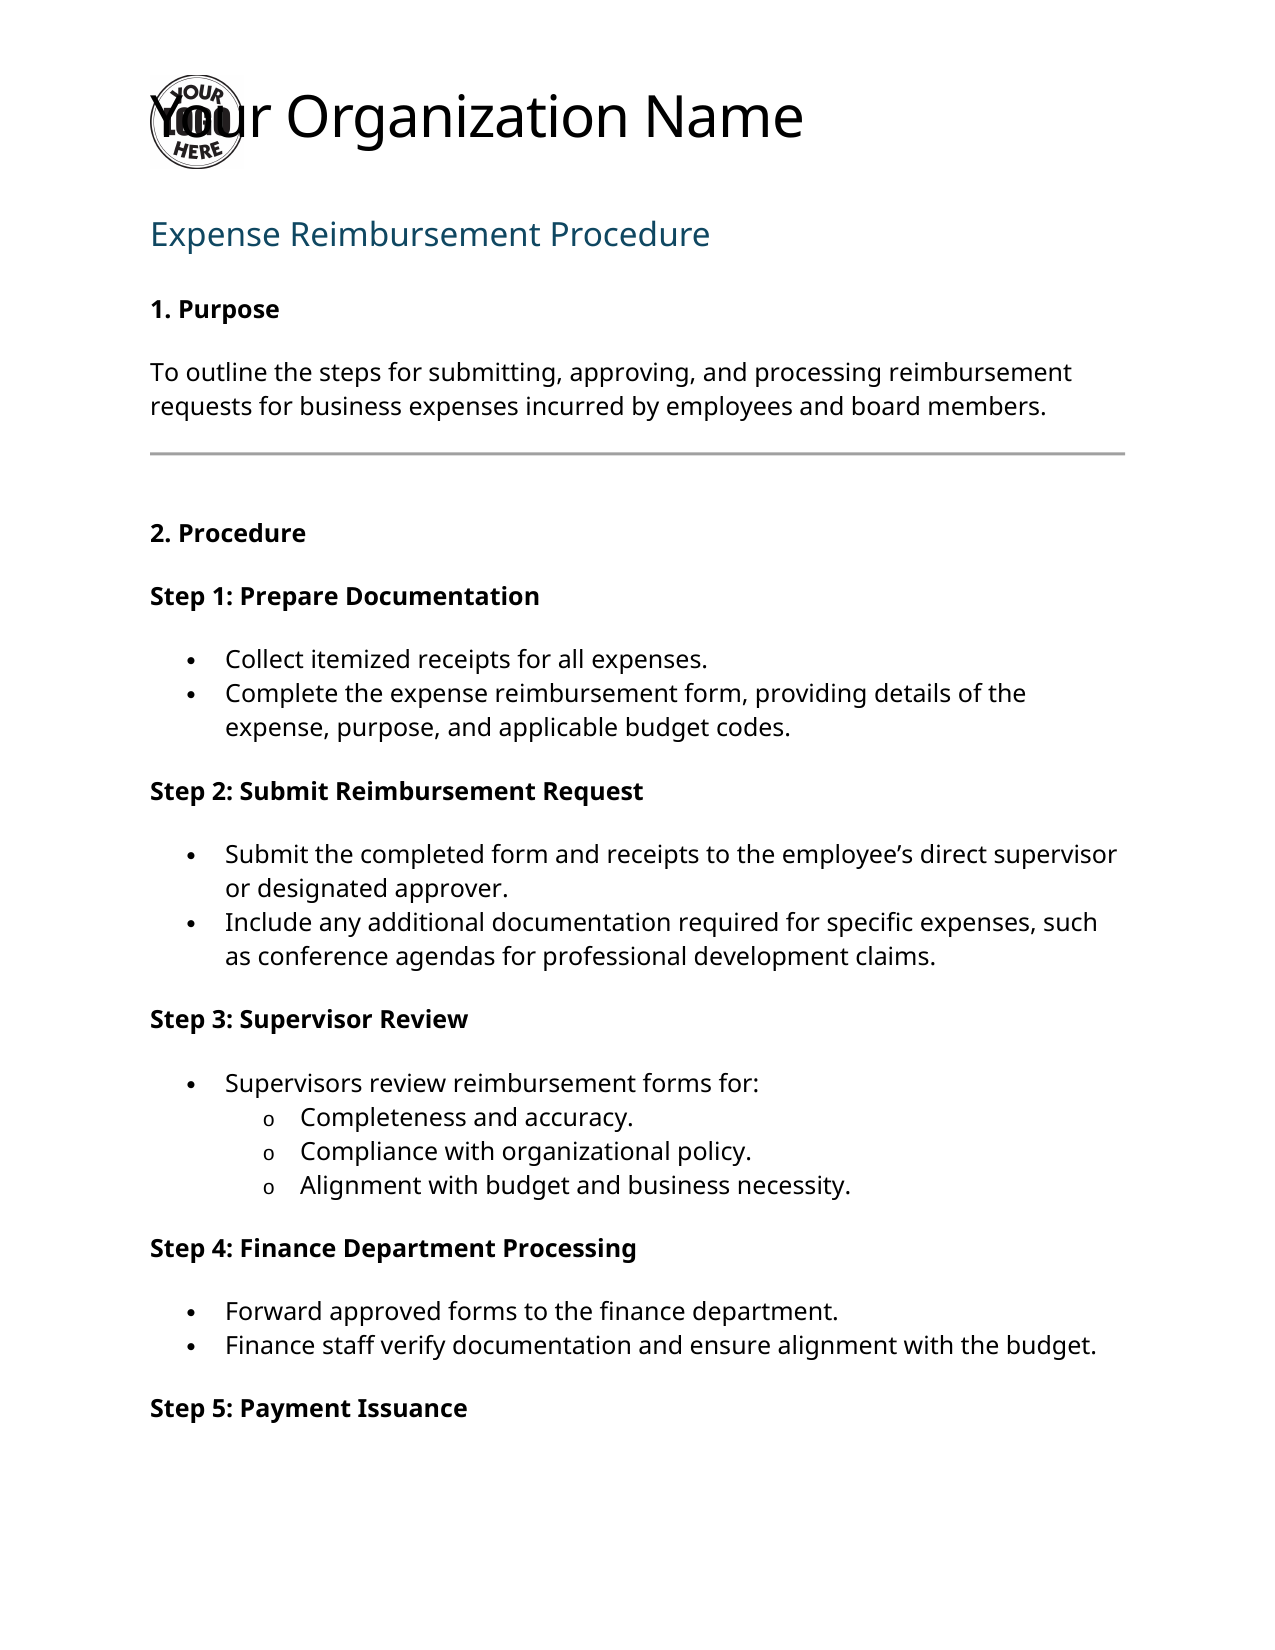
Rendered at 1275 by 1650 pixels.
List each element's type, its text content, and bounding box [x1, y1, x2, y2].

text 2. Procedure [150, 516, 1125, 549]
list Alignment with budget and business necessity. [262, 1167, 1125, 1201]
text Step 5: Payment Issuance [150, 1391, 1125, 1425]
text Step 3: Supervisor Review [150, 1002, 1125, 1036]
text To outline the steps for submitting, approving, and processing reimbursement requests for business expenses incurred by employees and board members. [150, 355, 1125, 423]
list Include any additional documentation required for specific expenses, such as conference agendas for professional development claims. [187, 905, 1125, 973]
list Collect itemized receipts for all expenses. [187, 642, 1125, 676]
text Step 4: Finance Department Processing [150, 1231, 1125, 1265]
picture [150, 75, 244, 169]
list Completeness and accuracy. [262, 1099, 1125, 1133]
list Forward approved forms to the finance department. [187, 1294, 1125, 1328]
text 1. Purpose [150, 292, 1125, 326]
text Step 2: Submit Reimbursement Request [150, 773, 1125, 807]
text Step 1: Prepare Documentation [150, 579, 1125, 613]
list Supervisors review reimbursement forms for: [187, 1065, 1125, 1099]
subtitle Expense Reimbursement Procedure [150, 210, 1125, 256]
list Complete the expense reimbursement form, providing details of the expense, purpose, and applicable budget codes. [187, 676, 1125, 744]
list Submit the completed form and receipts to the employee’s direct supervisor or designated approver. [187, 837, 1125, 905]
list Finance staff verify documentation and ensure alignment with the budget. [187, 1328, 1125, 1362]
list Compliance with organizational policy. [262, 1133, 1125, 1167]
